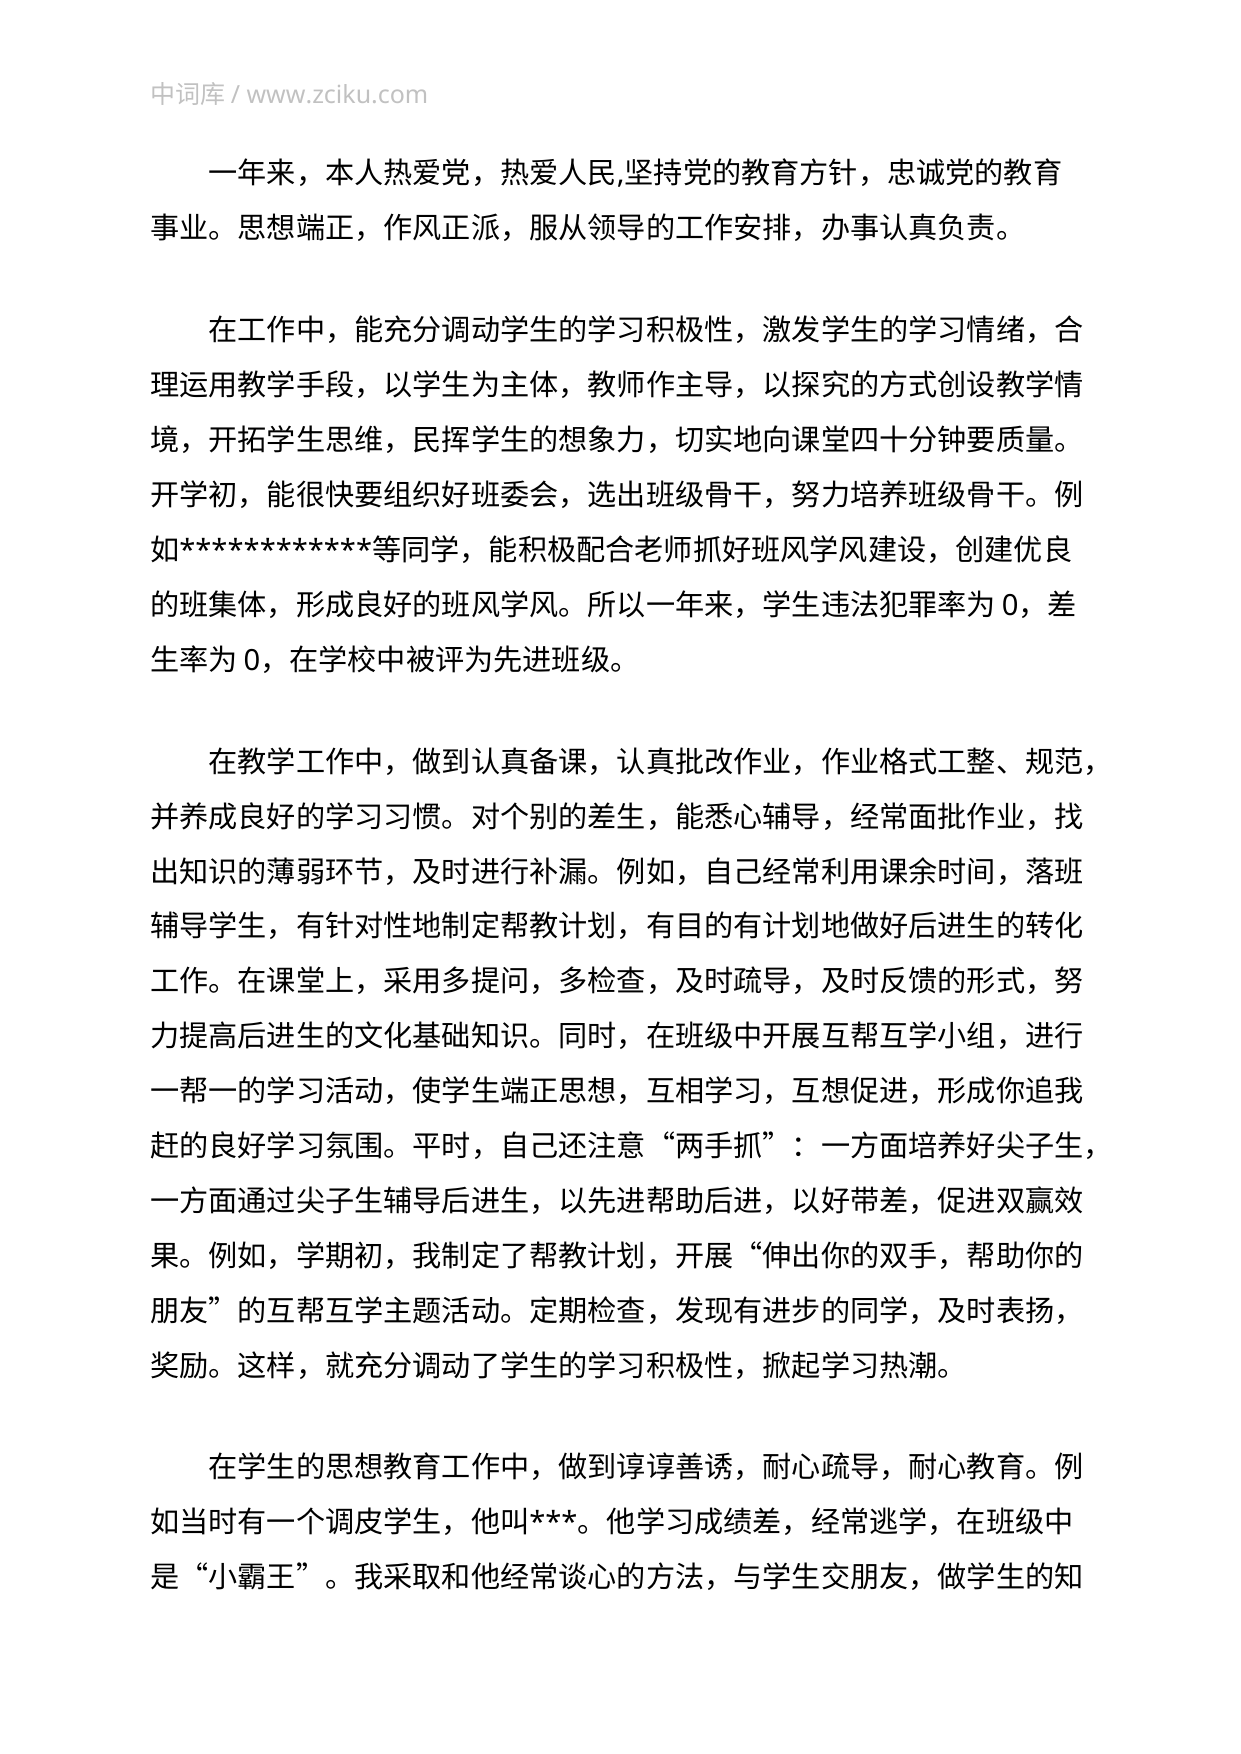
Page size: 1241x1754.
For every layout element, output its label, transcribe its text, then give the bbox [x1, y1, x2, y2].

text 一年来，本人热爱党，热爱人民,坚持党的教育方针，忠诚党的教育事业。思想端正，作风正派，服从领导的工作安排，办事认真负责。 [150, 150, 1090, 247]
text 在教学工作中，做到认真备课，认真批改作业，作业格式工整、规范，并养成良好的学习习惯。对个别的差生，能悉心辅导，经常面批作业，找出知识的薄弱环节，及时进行补漏。例如，自己经常利用课余时间，落班辅导学生，有针对性地制定帮教计划，有目的有计划地做好后进生的转化工作。在课堂上，采用多提问，多检查，及时疏导，及时反馈的形式，努力提高后进生的文化基础知识。同时，在班级中开展互帮互学小组，进行一帮一的学习活动，使学生端正思想，互相学习，互想促进，形成你追我赶的良好学习氛围。平时，自己还注意“两手抓”：一方面培养好尖子生，一方面通过尖子生辅导后进生，以先进帮助后进，以好带差，促进双赢效果。例如，学期初，我制定了帮教计划，开展“伸出你的双手，帮助你的朋友”的互帮互学主题活动。定期检查，发现有进步的同学，及时表扬，奖励。这样，就充分调动了学生的学习积极性，掀起学习热潮。 [150, 738, 1090, 1384]
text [150, 1444, 1090, 1596]
text 在工作中，能充分调动学生的学习积极性，激发学生的学习情绪，合理运用教学手段，以学生为主体，教师作主导，以探究的方式创设教学情境，开拓学生思维，民挥学生的想象力，切实地向课堂四十分钟要质量。开学初，能很快要组织好班委会，选出班级骨干，努力培养班级骨干。例如************等同学，能积极配合老师抓好班风学风建设，创建优良的班集体，形成良好的班风学风。所以一年来，学生违法犯罪率为0，差生率为0，在学校中被评为先进班级。 [150, 307, 1090, 679]
